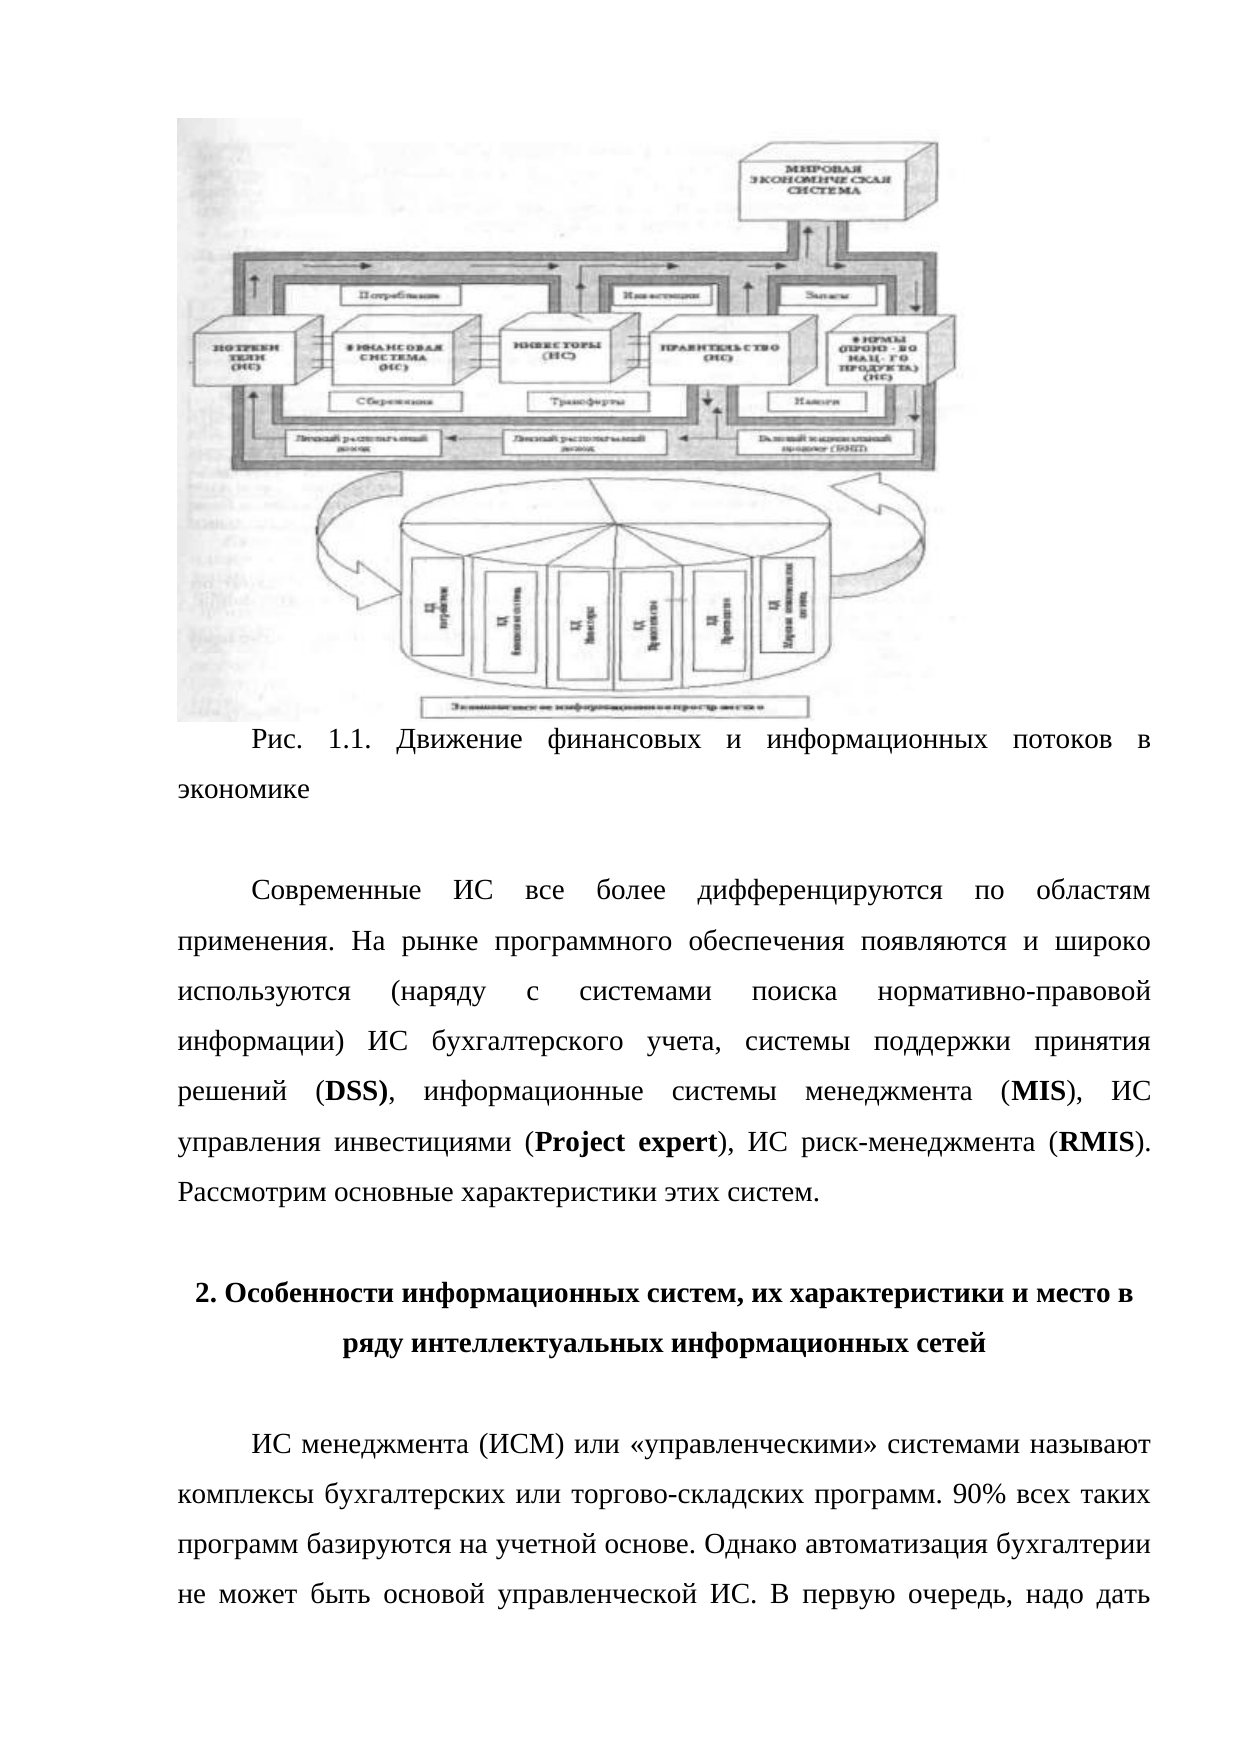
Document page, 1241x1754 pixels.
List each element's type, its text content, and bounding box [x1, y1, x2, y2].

text Современные ИС все более дифференцируются по областям применения. Нa рынке программного обеспечения появляются и широко используются (наряду с системами поиска нормативно-правовой информации) ИС бухгалтерского учета, системы поддержки принятия решений (DSS), информационные системы менеджмента (MIS), ИС управления инвестициями (Project expert), ИС риск-менеджмента (RMIS). Рассмотрим основные характеристики этих систем. [177, 872, 1152, 1208]
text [177, 1426, 1152, 1610]
subtitle 2. Особенности информационных систем, их характеристики и место в ряду интеллектуальных информационных сетей [177, 1275, 1152, 1359]
picture [177, 118, 990, 722]
text Рис. 1.1. Движение финансовых и информационных потоков в экономике [177, 721, 1152, 805]
